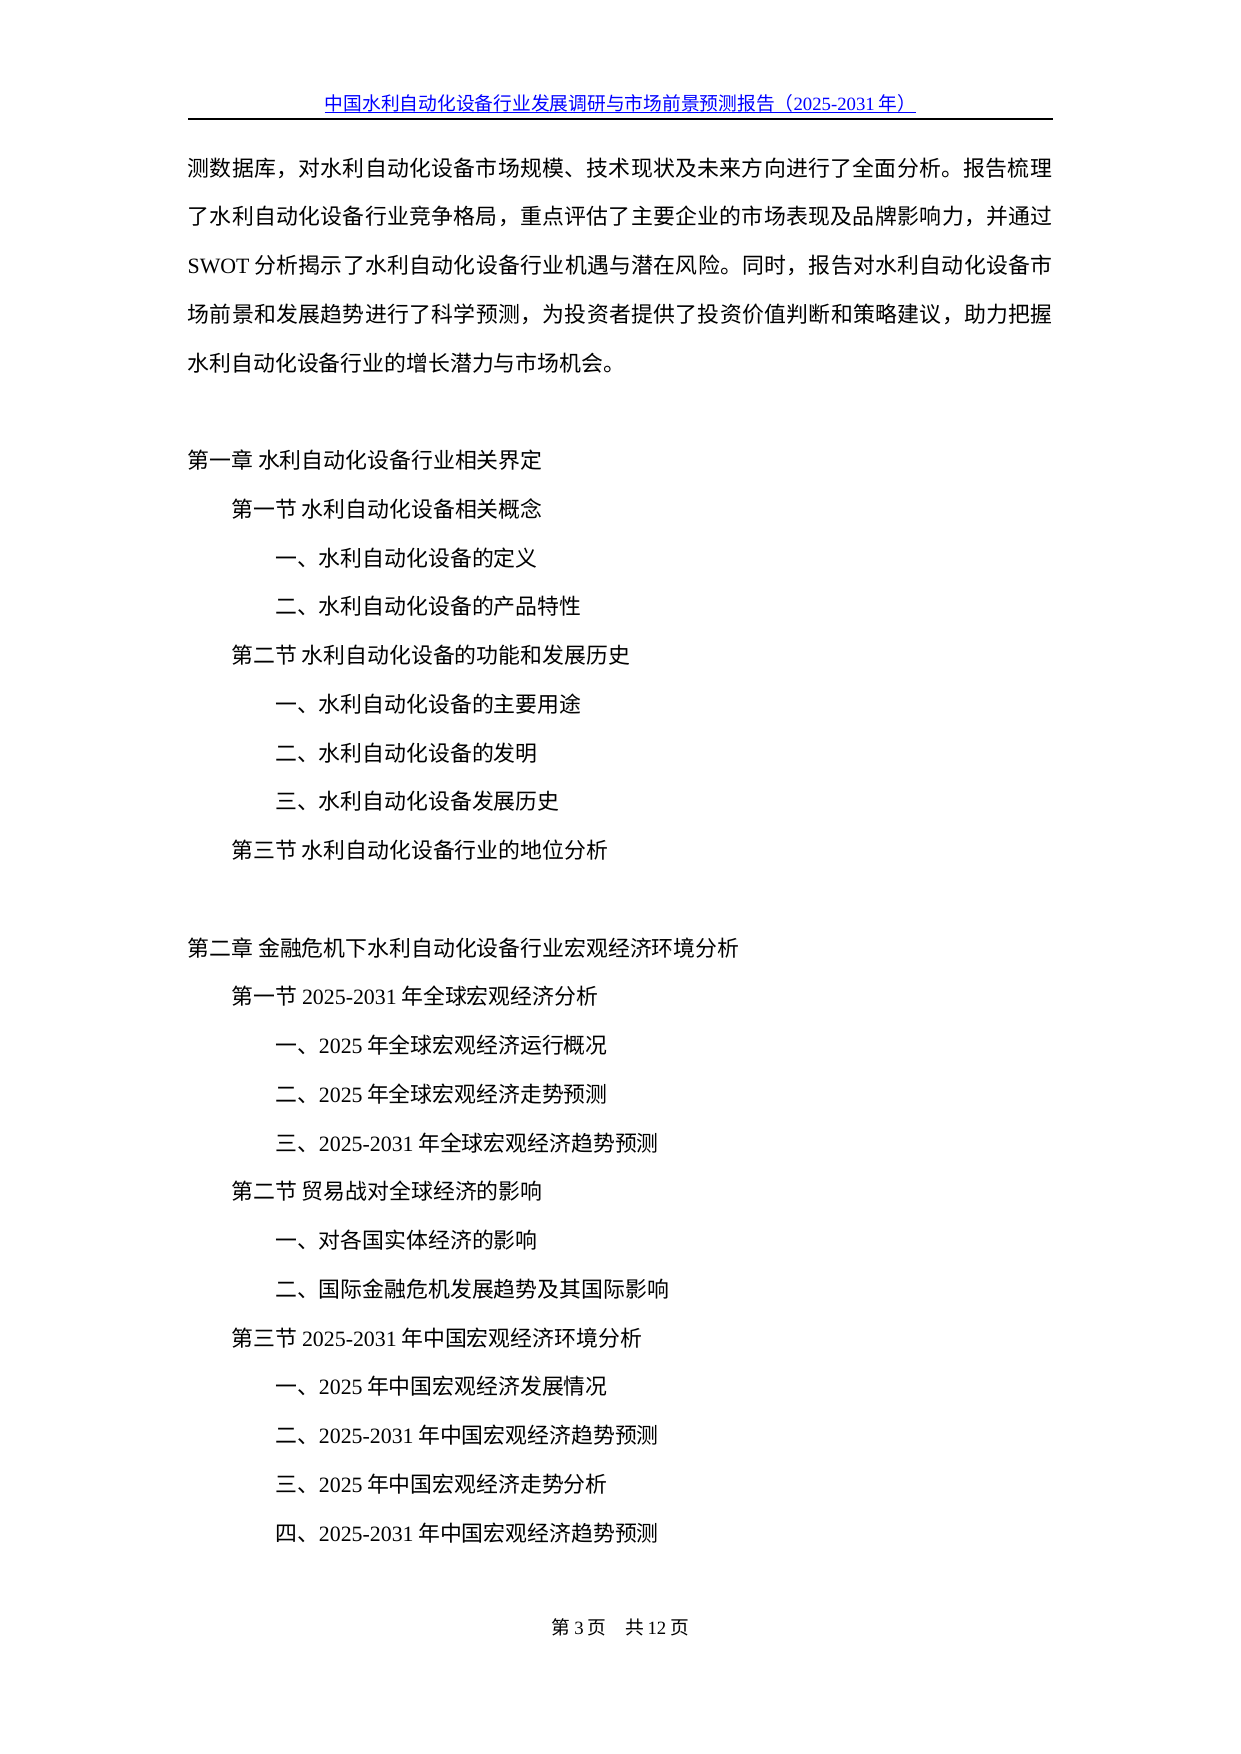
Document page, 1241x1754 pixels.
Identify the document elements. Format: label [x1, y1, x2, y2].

text [187, 150, 1053, 1548]
